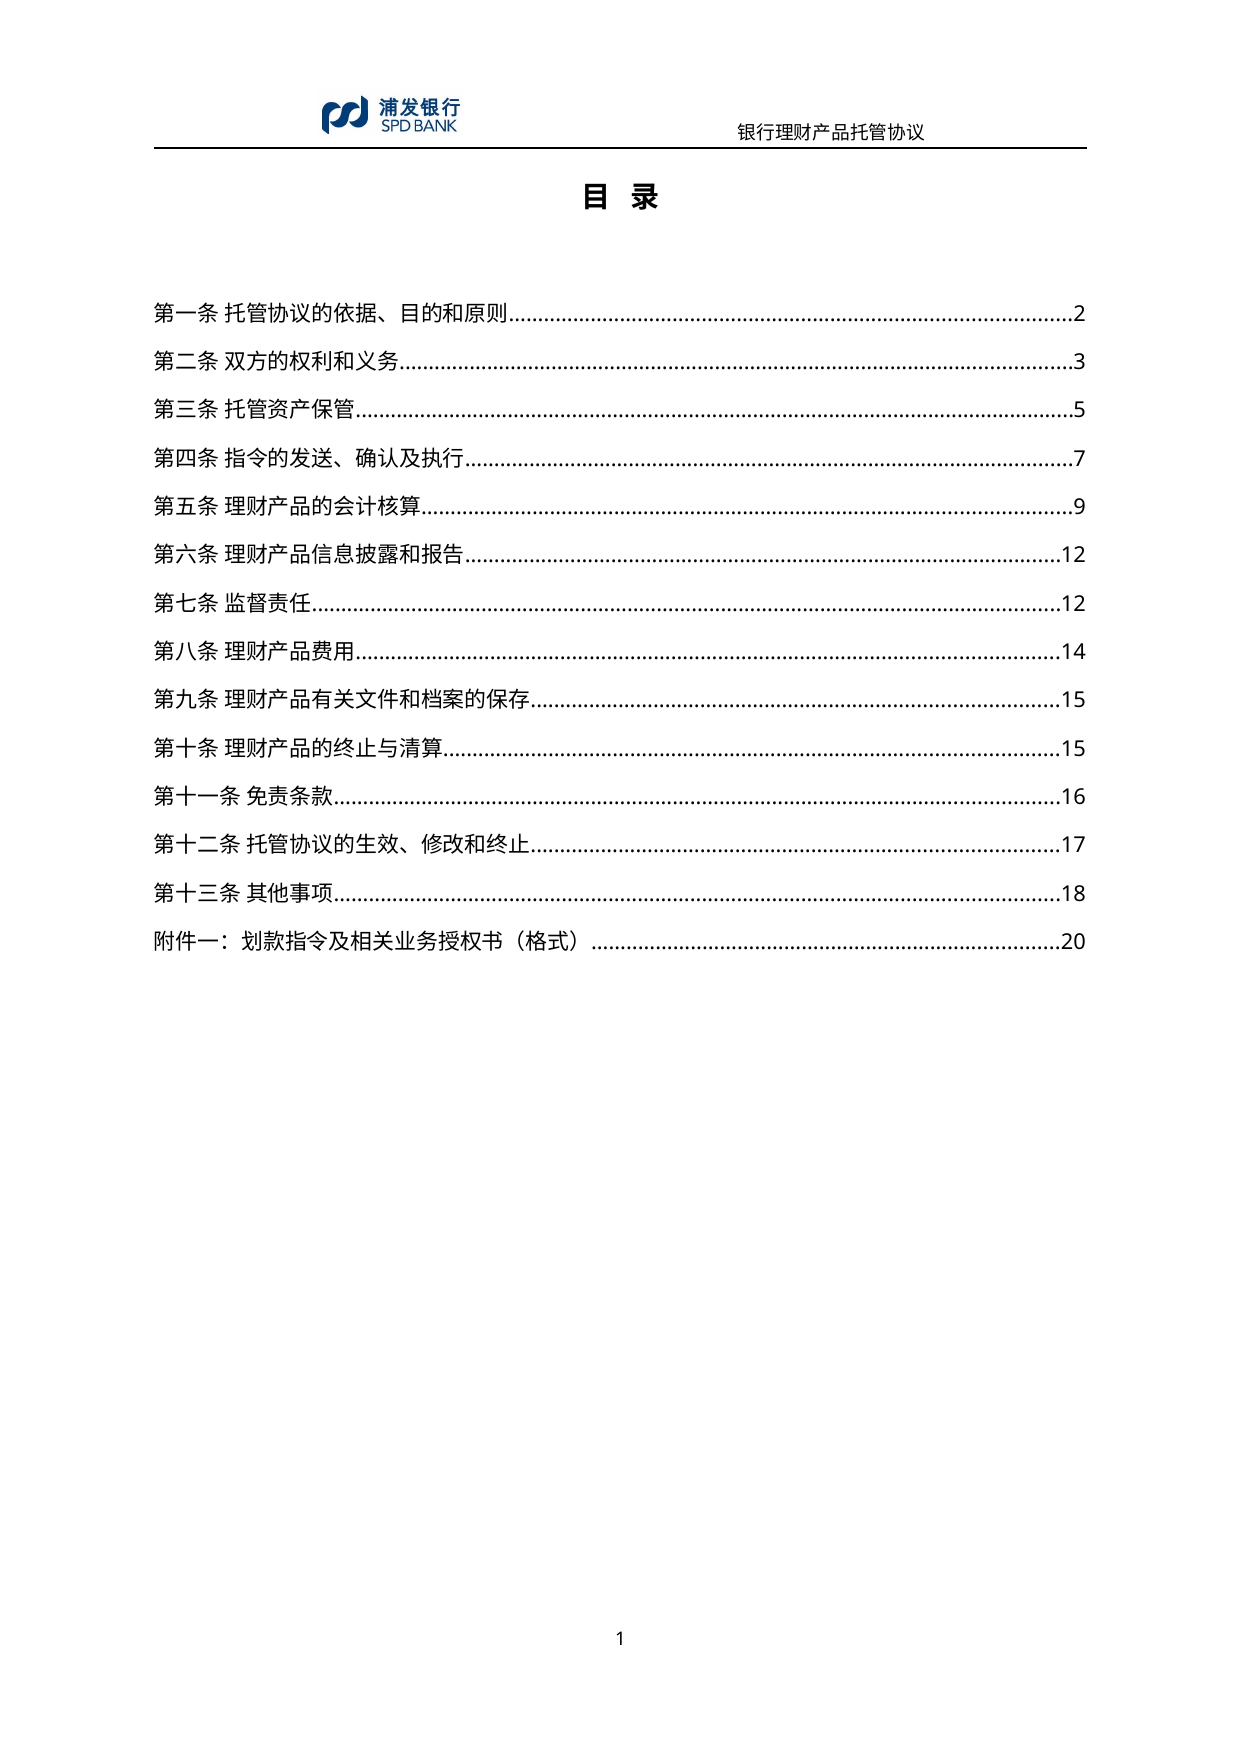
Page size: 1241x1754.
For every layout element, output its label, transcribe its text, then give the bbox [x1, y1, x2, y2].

picture [315, 88, 464, 140]
text 第七条 监督责任 12 [153, 586, 1087, 618]
text 第十一条 免责条款 16 [153, 779, 1087, 811]
text 第六条 理财产品信息披露和报告 12 [153, 537, 1087, 570]
text 第二条 双方的权利和义务 3 [153, 344, 1087, 376]
text 附件一：划款指令及相关业务授权书（格式） 20 [153, 924, 1087, 956]
text 第十二条 托管协议的生效、修改和终止 17 [153, 827, 1087, 860]
text 第一条 托管协议的依据、目的和原则 2 [153, 296, 1087, 328]
text 目 录 [153, 162, 1087, 227]
text 第五条 理财产品的会计核算 9 [153, 489, 1087, 521]
text 第十三条 其他事项 18 [153, 876, 1087, 908]
text 第八条 理财产品费用 14 [153, 634, 1087, 666]
text 第四条 指令的发送、确认及执行 7 [153, 441, 1087, 473]
text 第九条 理财产品有关文件和档案的保存 15 [153, 682, 1087, 715]
text 第十条 理财产品的终止与清算 15 [153, 731, 1087, 763]
text 第三条 托管资产保管 5 [153, 392, 1087, 425]
